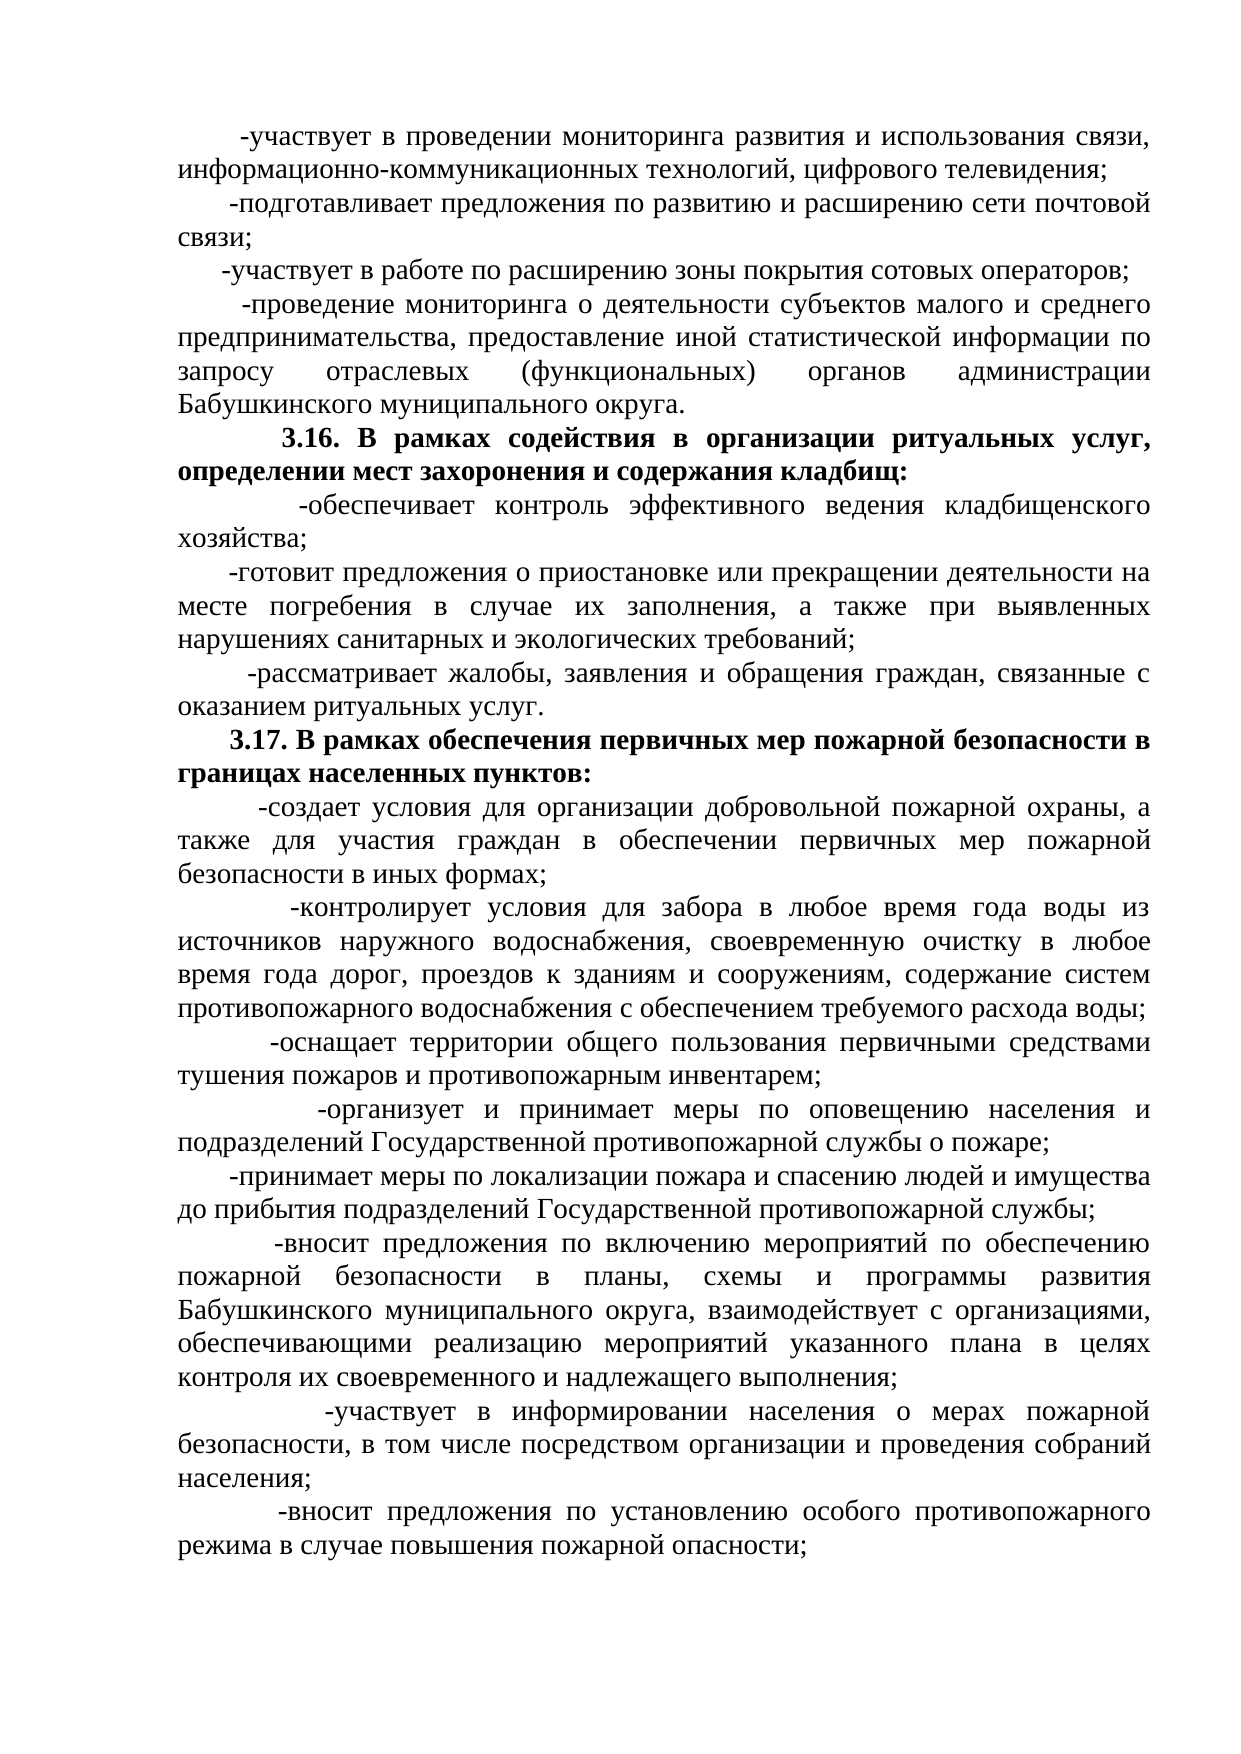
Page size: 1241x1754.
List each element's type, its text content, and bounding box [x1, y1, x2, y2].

text -рассматривает жалобы, заявления и обращения граждан, связанные с оказанием ритуальных услуг. [177, 655, 1152, 722]
text -принимает меры по локализации пожара и спасению людей и имущества до прибытия подразделений Государственной противопожарной службы; [177, 1158, 1152, 1225]
text -участвует в информировании населения о мерах пожарной безопасности, в том числе посредством организации и проведения собраний населения; [177, 1393, 1152, 1493]
text -участвует в проведении мониторинга развития и использования связи, информационно-коммуникационных технологий, цифрового телевидения; [177, 118, 1152, 185]
text -создает условия для организации добровольной пожарной охраны, а также для участия граждан в обеспечении первичных мер пожарной безопасности в иных формах; [177, 789, 1152, 889]
text -проведение мониторинга о деятельности субъектов малого и среднего предпринимательства, предоставление иной статистической информации по запросу отраслевых (функциональных) органов администрации Бабушкинского муниципального округа. [177, 286, 1152, 420]
text -вносит предложения по включению мероприятий по обеспечению пожарной безопасности в планы, схемы и программы развития Бабушкинского муниципального округа, взаимодействует с организациями, обеспечивающими реализацию мероприятий указанного плана в целях контроля их своевременного и надлежащего выполнения; [177, 1225, 1152, 1393]
text -готовит предложения о приостановке или прекращении деятельности на месте погребения в случае их заполнения, а также при выявленных нарушениях санитарных и экологических требований; [177, 554, 1152, 655]
text 3.16. В рамках содействия в организации ритуальных услуг, определении мест захоронения и содержания кладбищ: [177, 420, 1152, 487]
text -подготавливает предложения по развитию и расширению сети почтовой связи; [177, 185, 1152, 252]
text -участвует в работе по расширению зоны покрытия сотовых операторов; [177, 252, 1152, 286]
text -контролирует условия для забора в любое время года воды из источников наружного водоснабжения, своевременную очистку в любое время года дорог, проездов к зданиям и сооружениям, содержание систем противопожарного водоснабжения с обеспечением требуемого расхода воды; [177, 889, 1152, 1024]
text -вносит предложения по установлению особого противопожарного режима в случае повышения пожарной опасности; [177, 1493, 1152, 1560]
text 3.17. В рамках обеспечения первичных мер пожарной безопасности в границах населенных пунктов: [177, 722, 1152, 789]
text -оснащает территории общего пользования первичными средствами тушения пожаров и противопожарным инвентарем; [177, 1024, 1152, 1091]
text -обеспечивает контроль эффективного ведения кладбищенского хозяйства; [177, 487, 1152, 554]
text -организует и принимает меры по оповещению населения и подразделений Государственной противопожарной службы о пожаре; [177, 1091, 1152, 1158]
